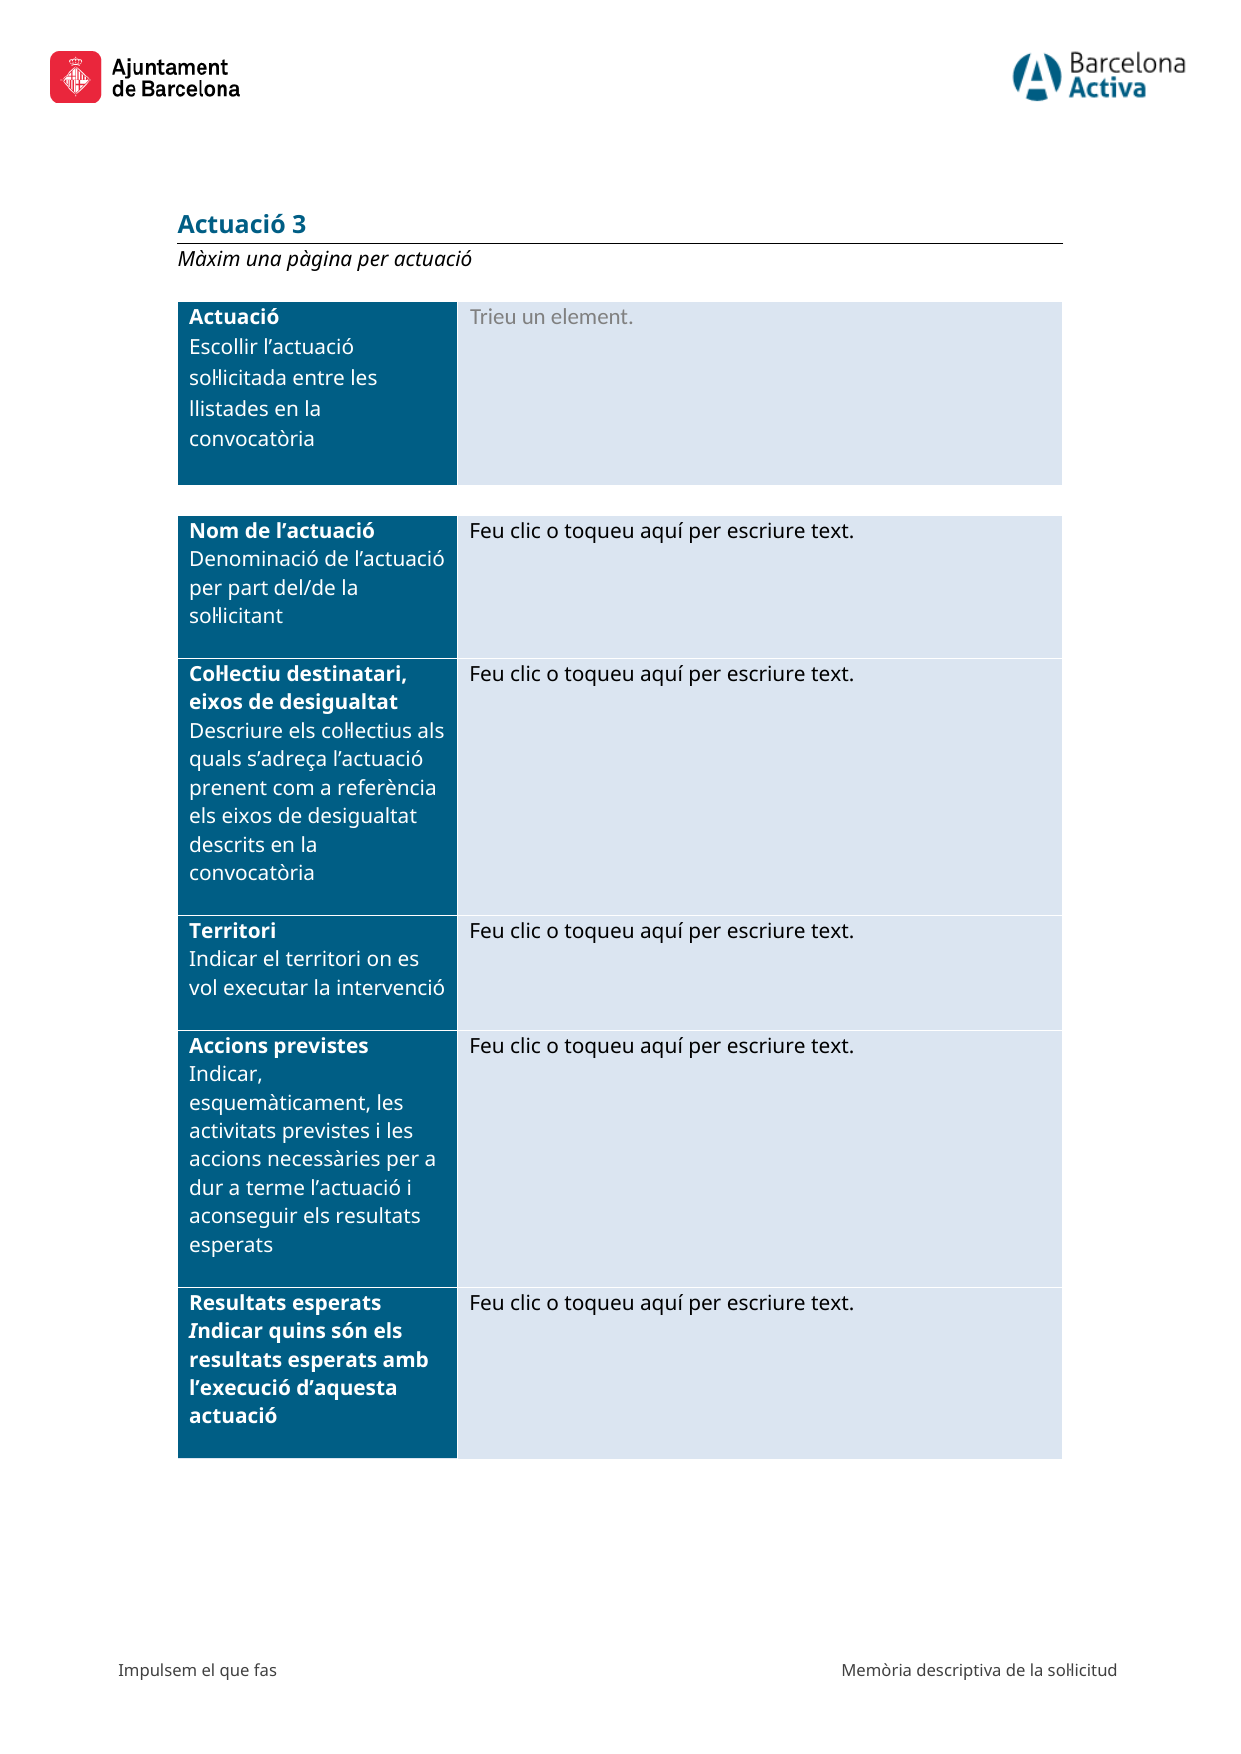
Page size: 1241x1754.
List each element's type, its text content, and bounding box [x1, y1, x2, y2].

table_cell [458, 659, 1062, 915]
table_cell Resultats esperats Indicar quins són els resultats esperats amb l’execució d’aquesta actuació [178, 1288, 457, 1458]
table_cell Accions previstes Indicar, esquemàticament, les activitats previstes i les accions necessàries per a dur a terme l’actuació i aconseguir els resultats esperats [178, 1031, 457, 1287]
table_header Nom de l’actuació Denominació de l’actuació per part del/de la sol·licitant [178, 516, 457, 658]
table_cell Col·lectiu destinatari, eixos de desigualtat Descriure els col·lectius als quals s’adreça l’actuació prenent com a referència els eixos de desigualtat descrits en la convocatòria [178, 659, 457, 915]
table_cell [458, 1031, 1062, 1287]
table_header [458, 516, 1062, 658]
table_header Actuació Escollir l’actuació sol·licitada entre les llistades en la convocatòria [178, 302, 457, 485]
picture [1010, 47, 1194, 104]
table_cell [458, 1288, 1062, 1458]
table_header [458, 302, 1062, 485]
table_cell [458, 916, 1062, 1030]
text Actuació 3 [177, 207, 1063, 243]
table_cell Territori Indicar el territori on es vol executar la intervenció [178, 916, 457, 1030]
picture [47, 47, 244, 103]
text Màxim una pàgina per actuació [177, 244, 1063, 272]
